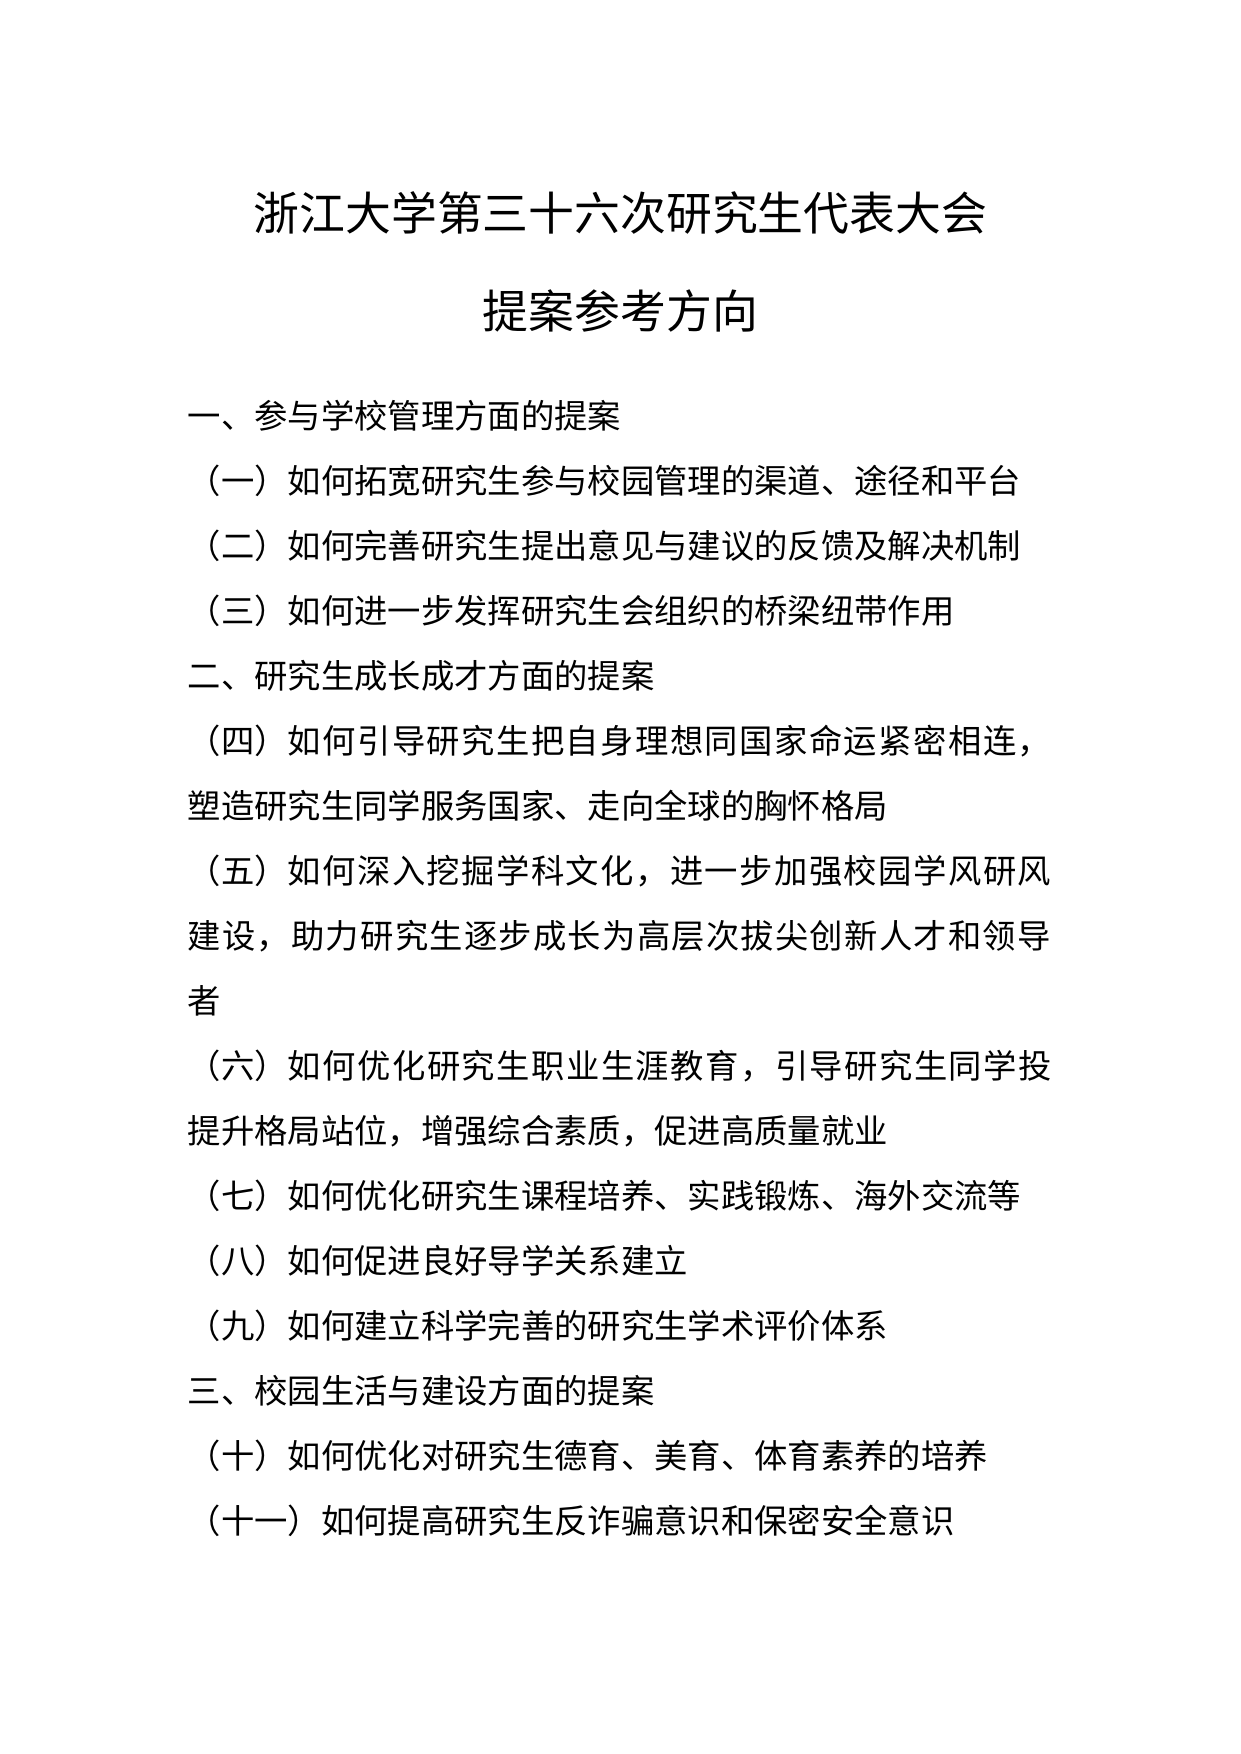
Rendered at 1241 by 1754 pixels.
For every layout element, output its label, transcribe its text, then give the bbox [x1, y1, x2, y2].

list 如何建立科学完善的研究生学术评价体系 [187, 1292, 1053, 1357]
list 校园生活与建设方面的提案 [187, 1357, 1053, 1422]
list 如何提高研究生反诈骗意识和保密安全意识 [187, 1487, 1053, 1552]
list 如何深入挖掘学科文化，进一步加强校园学风研风建设，助力研究生逐步成长为高层次拔尖创新人才和领导者 [187, 837, 1053, 1032]
list 如何优化对研究生德育、美育、体育素养的培养 [187, 1422, 1053, 1487]
list 如何优化研究生课程培养、实践锻炼、海外交流等 [187, 1162, 1053, 1227]
list 如何进一步发挥研究生会组织的桥梁纽带作用 [187, 577, 1053, 642]
list 研究生成长成才方面的提案 [187, 642, 1053, 707]
text 浙江大学第三十六次研究生代表大会 [187, 162, 1053, 259]
text 提案参考方向 [187, 259, 1053, 357]
list 参与学校管理方面的提案 [187, 382, 1053, 447]
list 如何完善研究生提出意见与建议的反馈及解决机制 [187, 512, 1053, 577]
list 如何促进良好导学关系建立 [187, 1227, 1053, 1292]
list 如何引导研究生把自身理想同国家命运紧密相连，塑造研究生同学服务国家、走向全球的胸怀格局 [187, 707, 1053, 837]
list 如何优化研究生职业生涯教育，引导研究生同学投提升格局站位，增强综合素质，促进高质量就业 [187, 1032, 1053, 1162]
list 如何拓宽研究生参与校园管理的渠道、途径和平台 [187, 447, 1053, 512]
